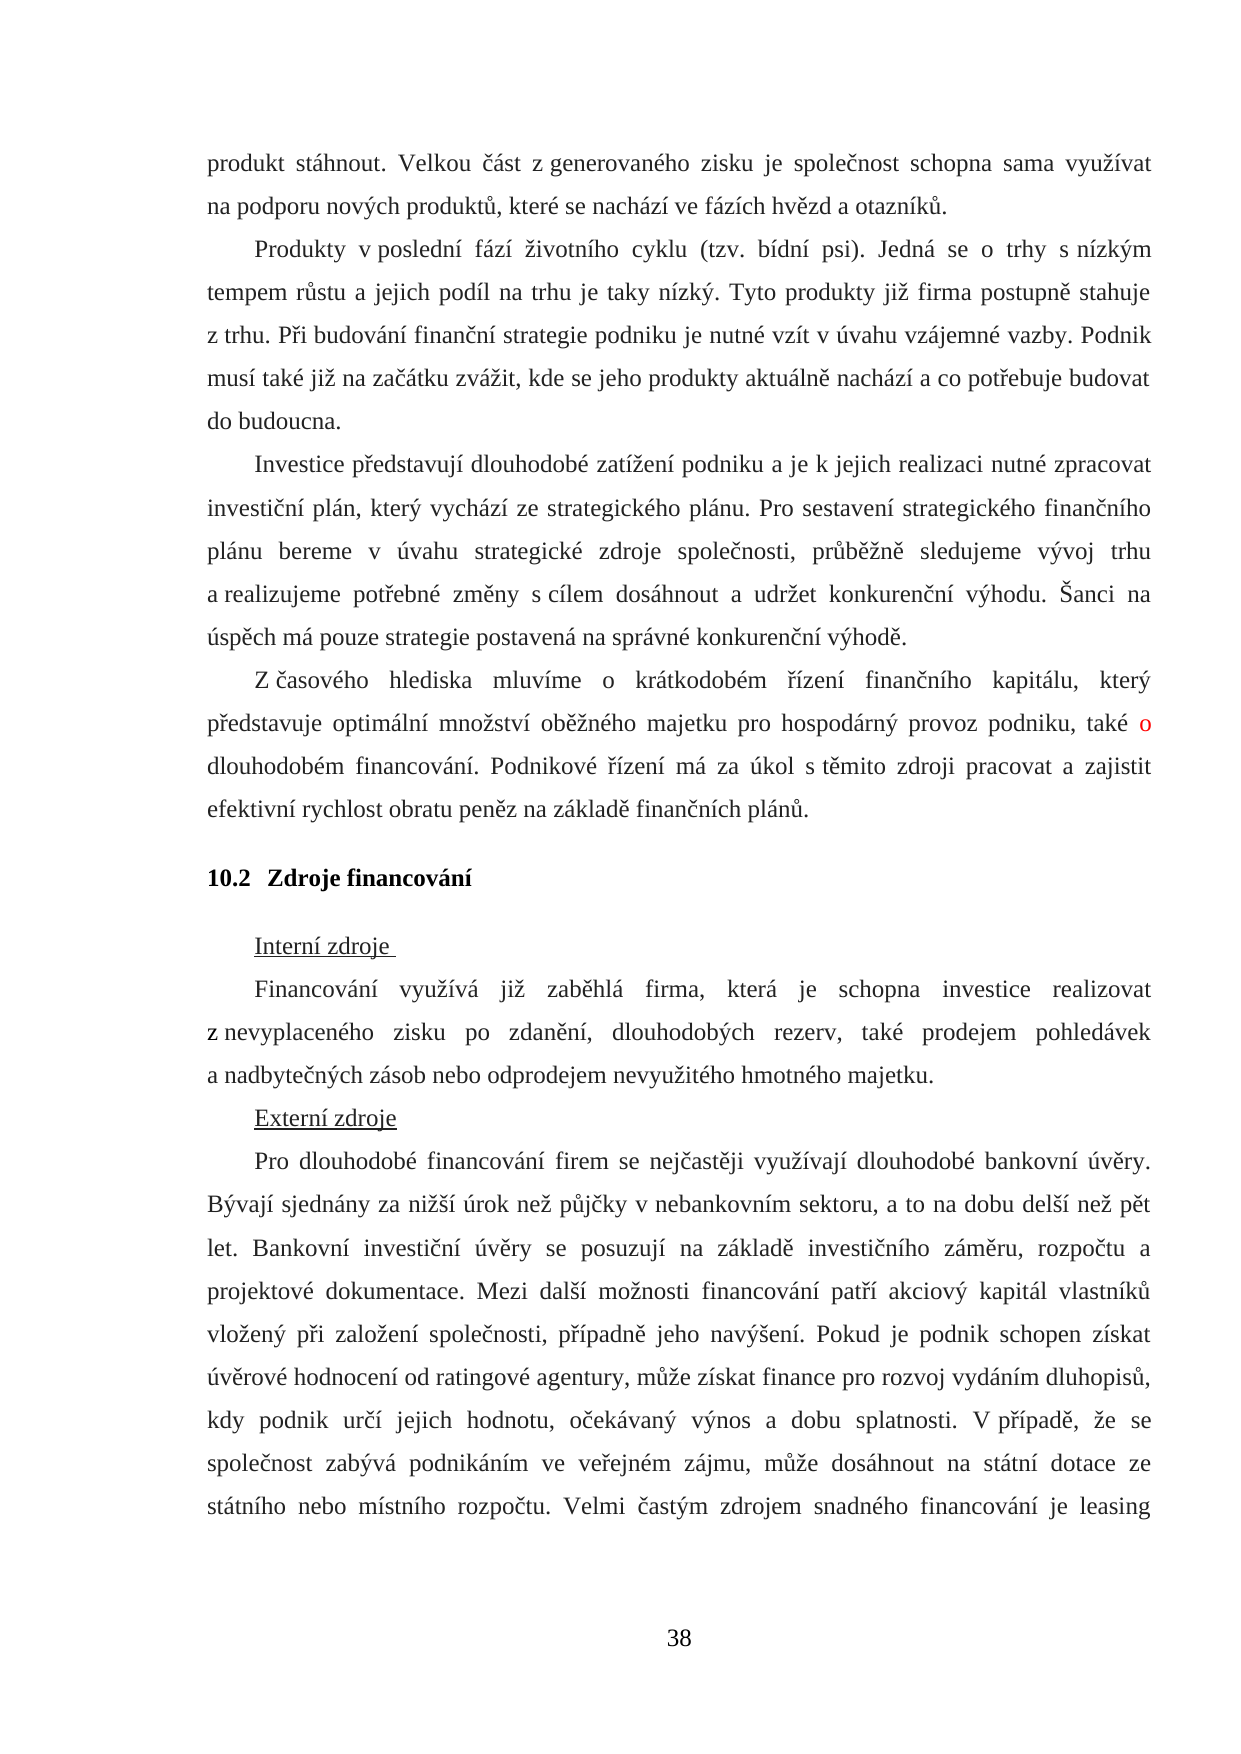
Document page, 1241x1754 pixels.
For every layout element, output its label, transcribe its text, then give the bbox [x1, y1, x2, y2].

text Z časového hlediska mluvíme o krátkodobém řízení finančního kapitálu, který představuje optimální množství oběžného majetku pro hospodárný provoz podniku, také o dlouhodobém financování. Podnikové řízení má za úkol s těmito zdroji pracovat a zajistit efektivní rychlost obratu peněz na základě finančních plánů. [207, 665, 1152, 823]
text Financování využívá již zaběhlá firma, která je schopna investice realizovat z nevyplaceného zisku po zdanění, dlouhodobých rezerv, také prodejem pohledávek a nadbytečných zásob nebo odprodejem nevyužitého hmotného majetku. [207, 974, 1152, 1089]
text Interní zdroje [207, 931, 1152, 959]
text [207, 1146, 1152, 1520]
text Investice představují dlouhodobé zatížení podniku a je k jejich realizaci nutné zpracovat investiční plán, který vychází ze strategického plánu. Pro sestavení strategického finančního plánu bereme v úvahu strategické zdroje společnosti, průběžně sledujeme vývoj trhu a realizujeme potřebné změny s cílem dosáhnout a udržet konkurenční výhodu. Šanci na úspěch má pouze strategie postavená na správné konkurenční výhodě. [207, 449, 1152, 651]
text Produkty v poslední fází životního cyklu (tzv. bídní psi). Jedná se o trhy s nízkým tempem růstu a jejich podíl na trhu je taky nízký. Tyto produkty již firma postupně stahuje z trhu. Při budování finanční strategie podniku je nutné vzít v úvahu vzájemné vazby. Podnik musí také již na začátku zvážit, kde se jeho produkty aktuálně nachází a co potřebuje budovat do budoucna. [207, 234, 1152, 435]
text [207, 148, 1152, 219]
subtitle Zdroje financování [207, 863, 1152, 891]
text Externí zdroje [207, 1103, 1152, 1132]
